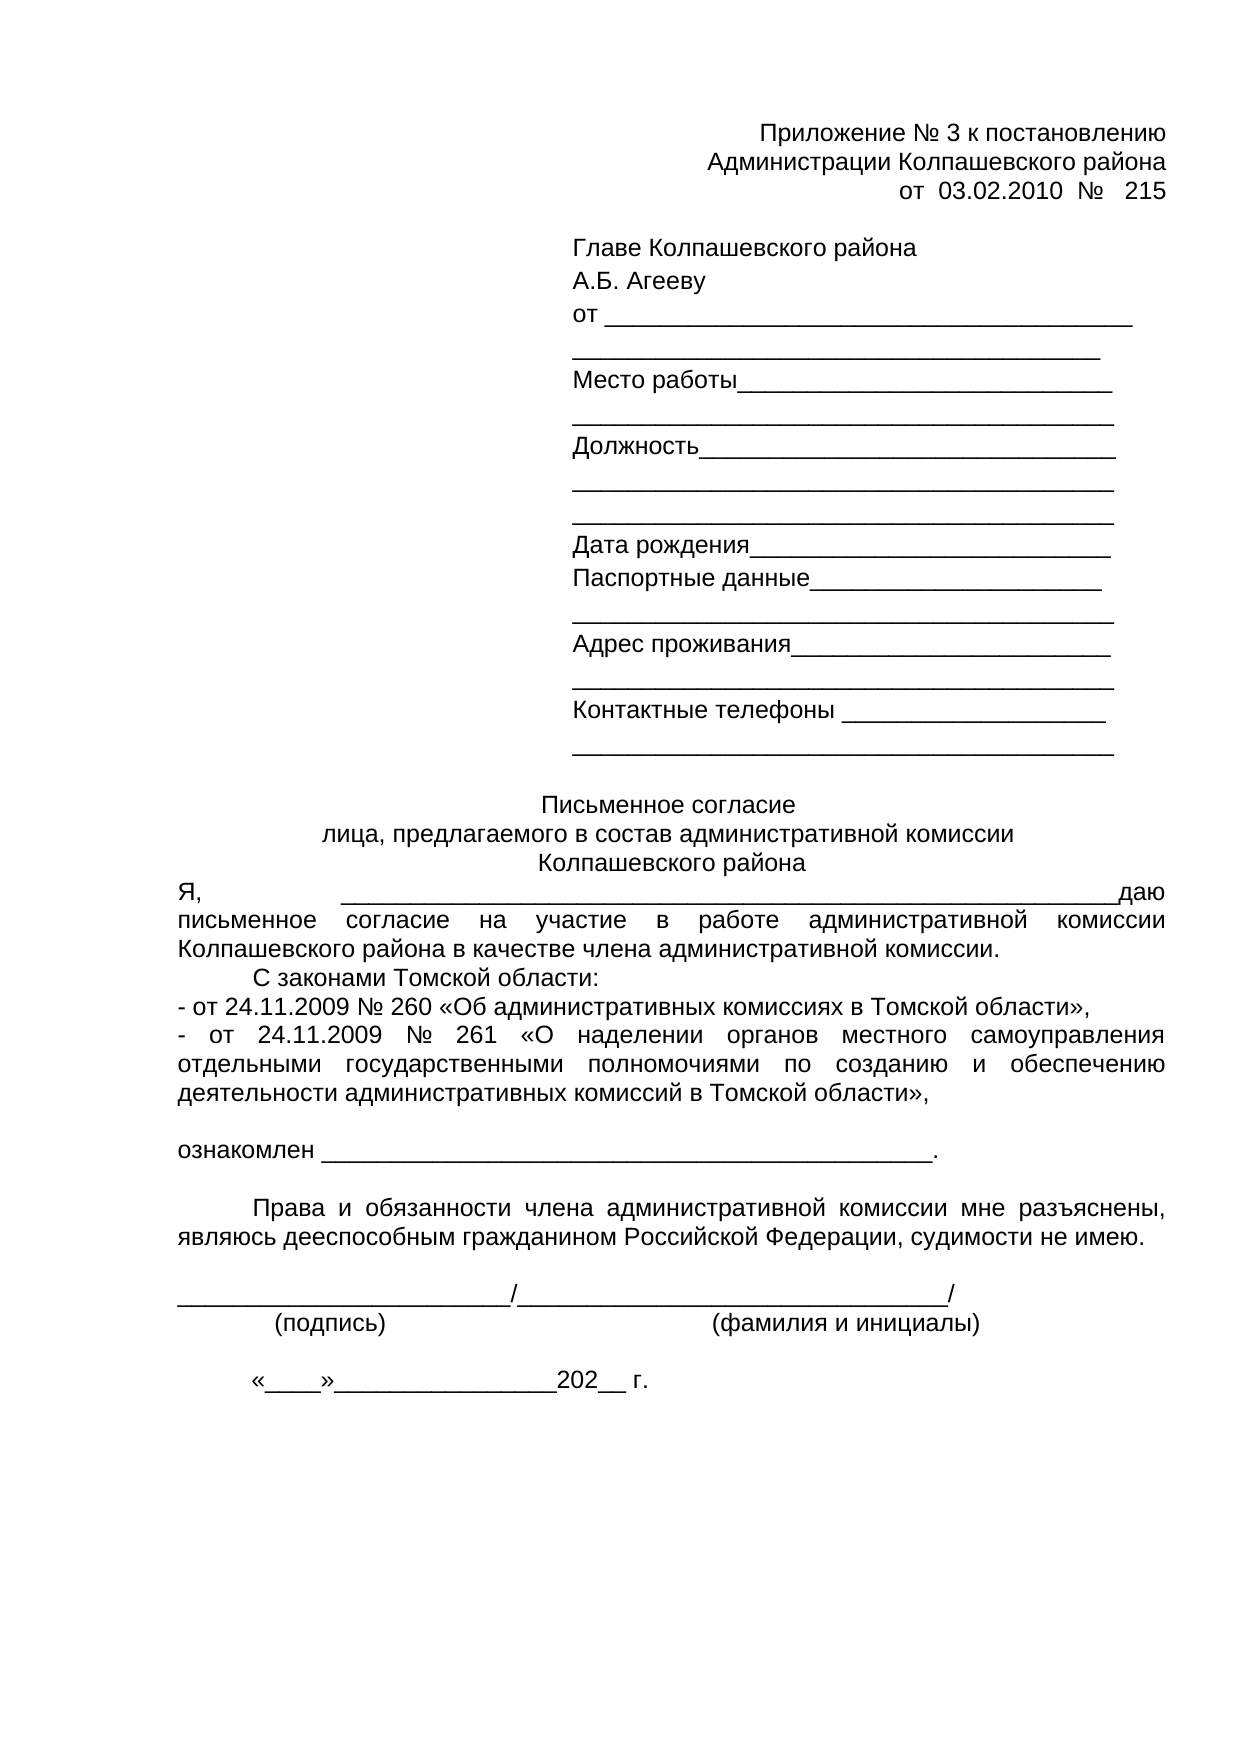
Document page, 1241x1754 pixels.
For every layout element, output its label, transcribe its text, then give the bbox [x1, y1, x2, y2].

table_header Главе Колпашевского района А.Б. Агееву от ______________________________________ ______________________________________ Место работы___________________________ _______________________________________ Должность______________________________ _______________________________________ _______________________________________ Дата рождения__________________________ Паспортные данные_____________________ _______________________________________ Адрес проживания_______________________ _______________________________________ Контактные телефоны ___________________ _______________________________________ [561, 233, 1196, 761]
text Приложение № 3 к постановлению [177, 118, 1167, 147]
text Я, ________________________________________________________даю письменное согласие на участие в работе административной комиссии Колпашевского района в качестве члена административной комиссии. [177, 876, 1167, 963]
text Права и обязанности члена административной комиссии мне разъяснены, являюсь дееспособным гражданином Российской Федерации, судимости не имею. [177, 1193, 1167, 1250]
text Письменное согласие лица, предлагаемого в состав административной комиссии Колпашевского района [177, 790, 1167, 876]
text - от 24.11.2009 № 261 «О наделении органов местного самоуправления отдельными государственными полномочиями по созданию и обеспечению деятельности административных комиссий в Томской области», [177, 1020, 1167, 1106]
text ________________________/_______________________________/ [177, 1279, 1167, 1308]
text «____»________________202__ г. [177, 1365, 1167, 1394]
text - от 24.11.2009 № 260 «Об административных комиссиях в Томской области», [177, 991, 1167, 1020]
text (подпись) (фамилия и инициалы) [177, 1308, 1167, 1336]
text С законами Томской области: [177, 963, 1167, 991]
text ознакомлен ____________________________________________. [177, 1135, 1167, 1164]
text Администрации Колпашевского района [177, 147, 1167, 176]
text от 03.02.2010 № 215 [177, 176, 1167, 204]
